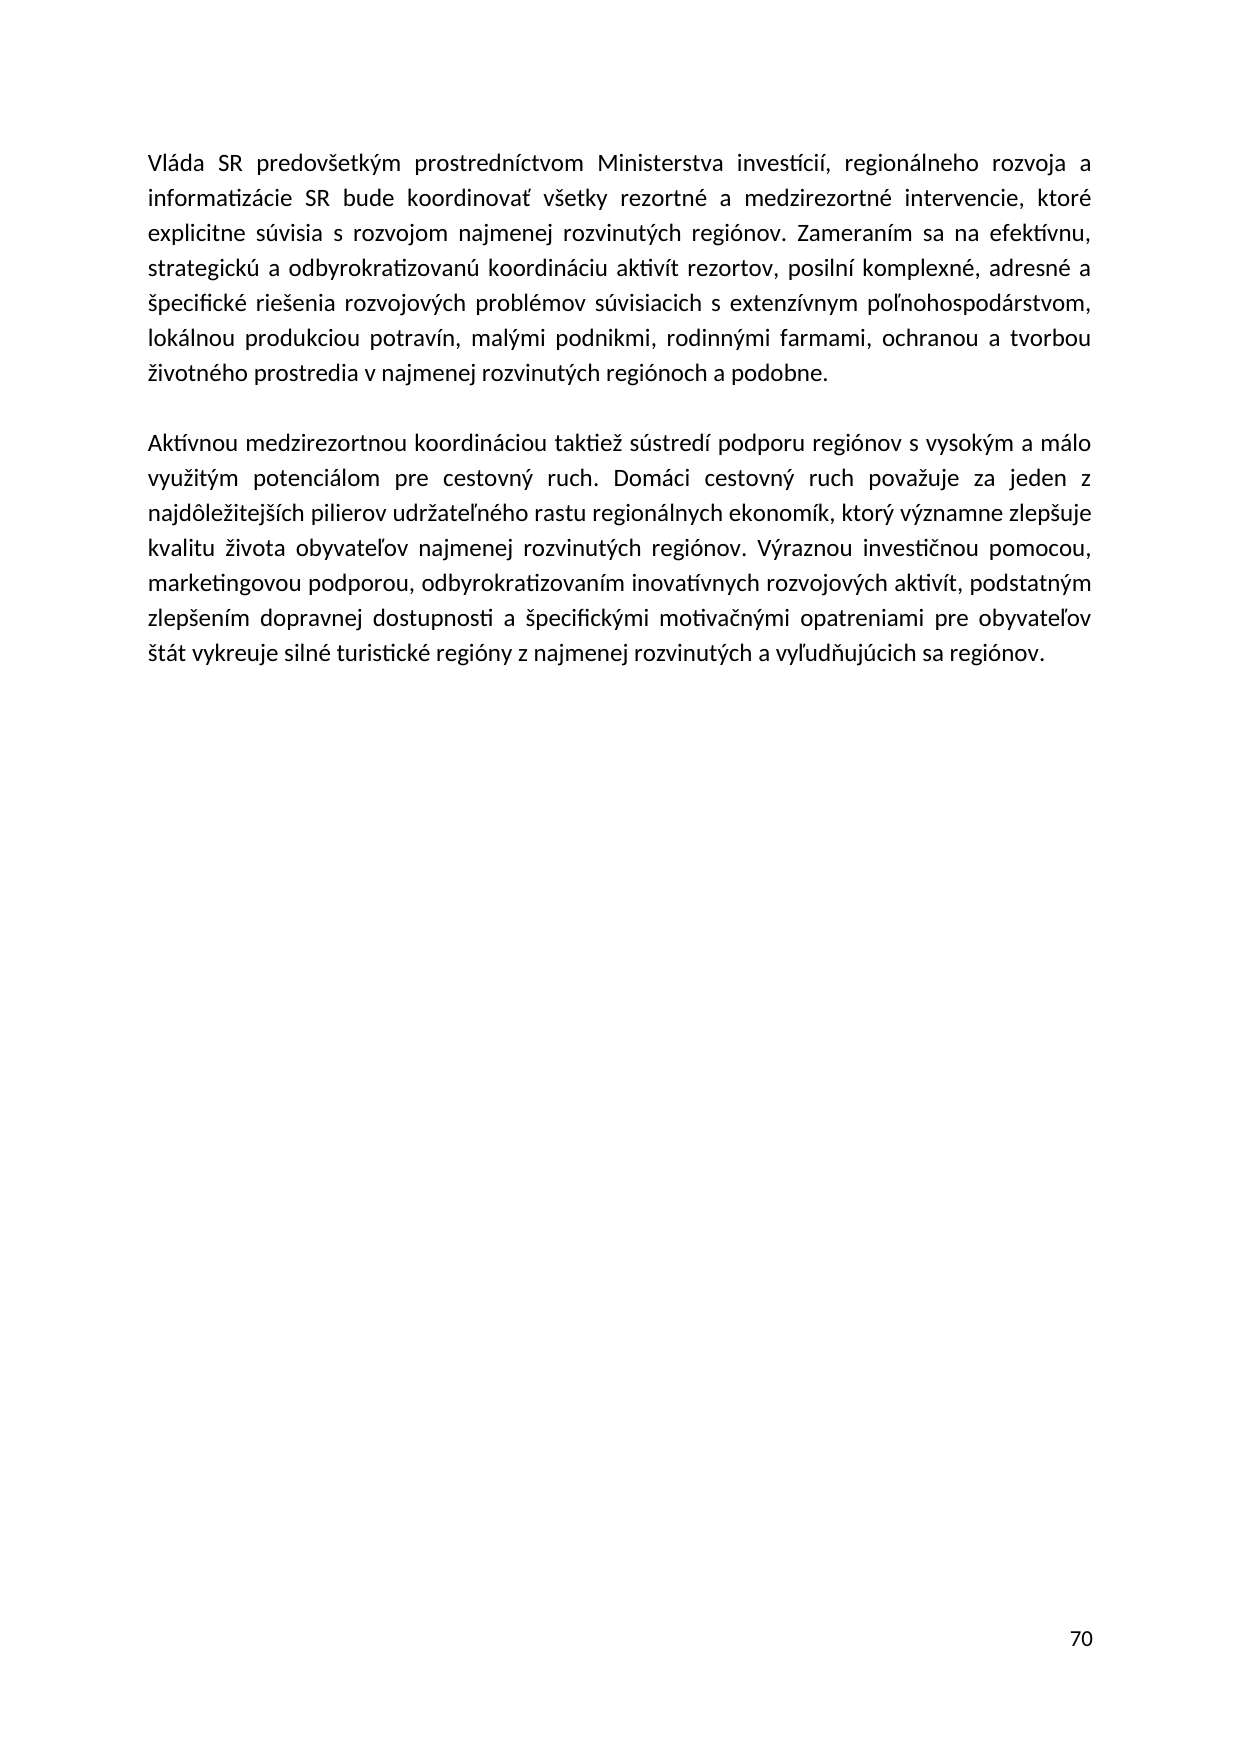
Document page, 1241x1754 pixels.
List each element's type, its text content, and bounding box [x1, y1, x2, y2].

text Vláda SR predovšetkým prostredníctvom Ministerstva investícií, regionálneho rozvoja a informatizácie SR bude koordinovať všetky rezortné a medzirezortné intervencie, ktoré explicitne súvisia s rozvojom najmenej rozvinutých regiónov. Zameraním sa na efektívnu, strategickú a odbyrokratizovanú koordináciu aktivít rezortov, posilní komplexné, adresné a špecifické riešenia rozvojových problémov súvisiacich s extenzívnym poľnohospodárstvom, lokálnou produkciou potravín, malými podnikmi, rodinnými farmami, ochranou a tvorbou životného prostredia v najmenej rozvinutých regiónoch a podobne. [148, 148, 1093, 388]
text Aktívnou medzirezortnou koordináciou taktiež sústredí podporu regiónov s vysokým a málo využitým potenciálom pre cestovný ruch. Domáci cestovný ruch považuje za jeden z najdôležitejších pilierov udržateľného rastu regionálnych ekonomík, ktorý významne zlepšuje kvalitu života obyvateľov najmenej rozvinutých regiónov. Výraznou investičnou pomocou, marketingovou podporou, odbyrokratizovaním inovatívnych rozvojových aktivít, podstatným zlepšením dopravnej dostupnosti a špecifickými motivačnými opatreniami pre obyvateľov štát vykreuje silné turistické regióny z najmenej rozvinutých a vyľudňujúcich sa regiónov. [148, 428, 1093, 668]
